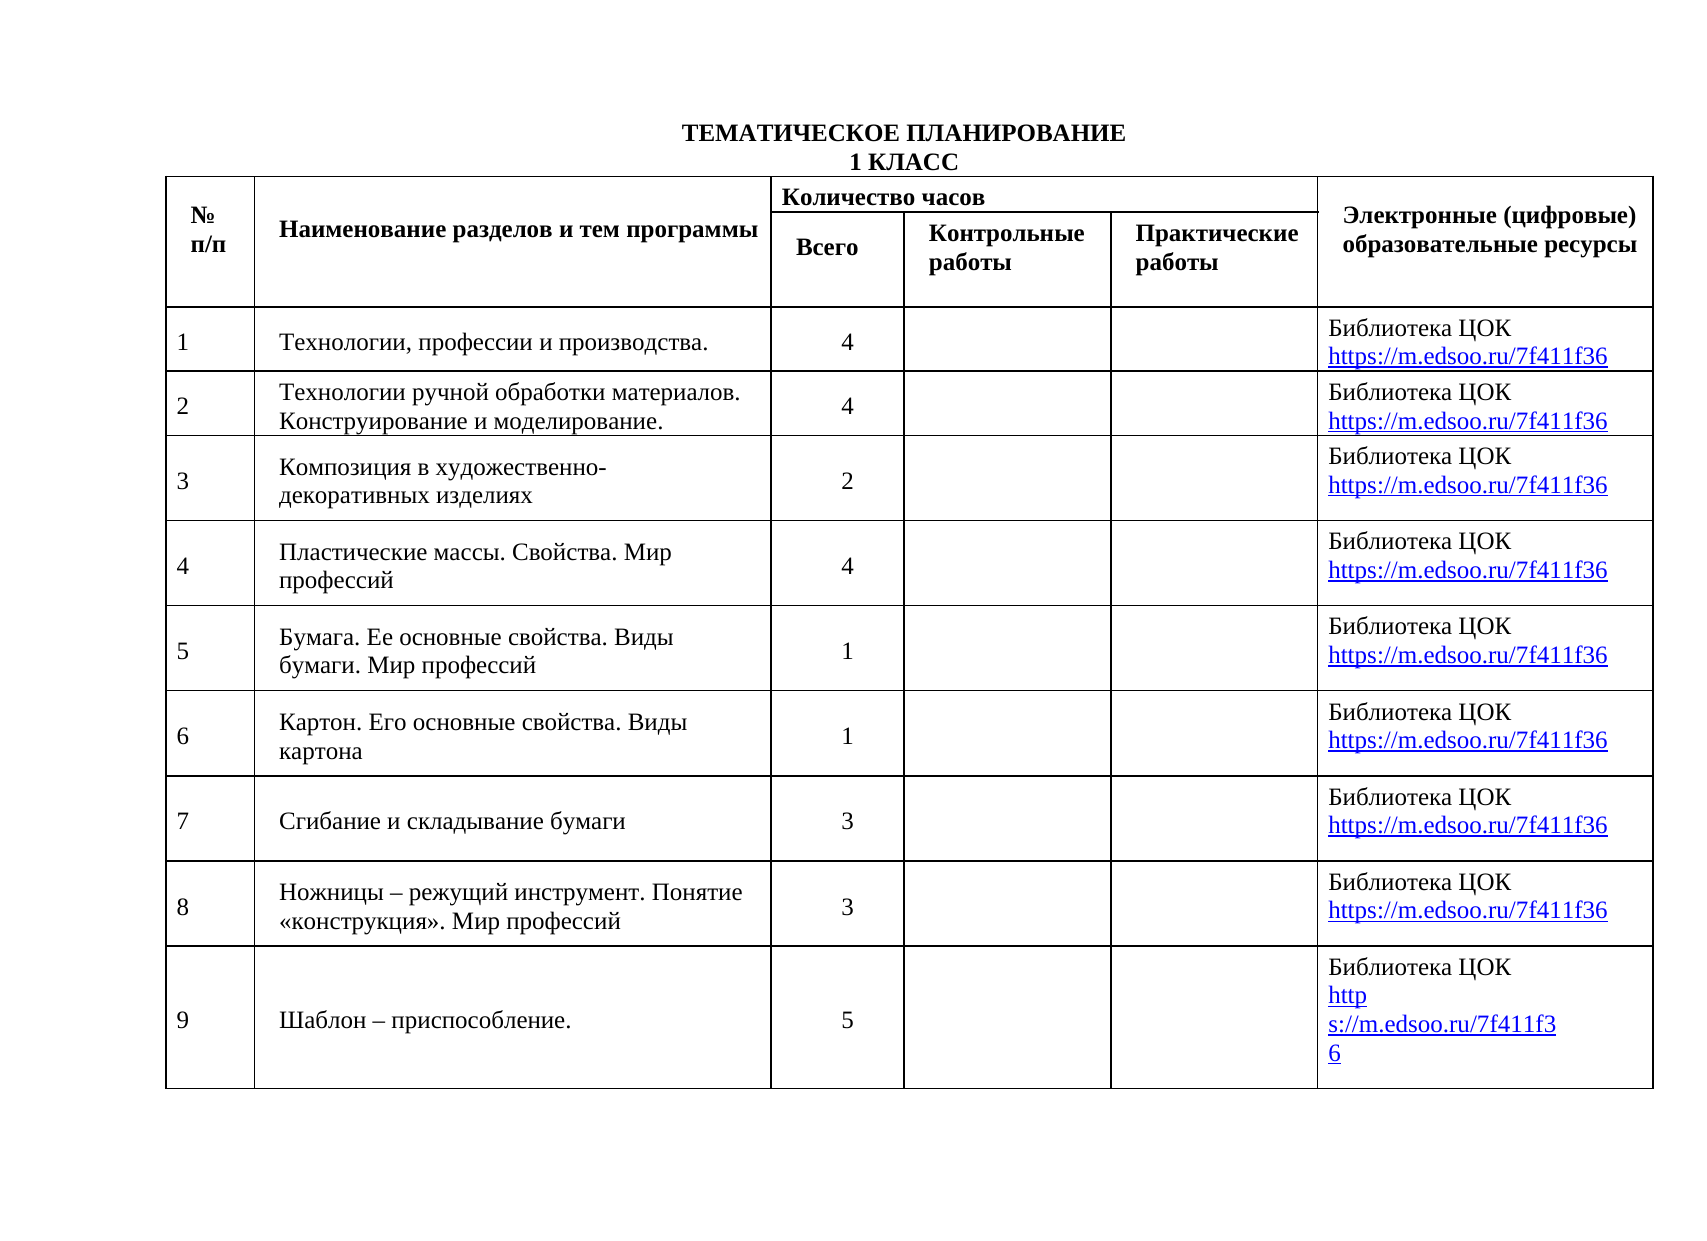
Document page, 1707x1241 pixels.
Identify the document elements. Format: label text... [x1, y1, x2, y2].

table_cell 8 [167, 862, 254, 945]
table_cell [905, 372, 1110, 434]
table_cell 3 [772, 777, 903, 860]
table_cell [1112, 308, 1317, 370]
table_cell 1 [772, 691, 903, 775]
table_cell Практические работы [1112, 213, 1317, 306]
table_cell Технологии ручной обработки материалов. Конструирование и моделирование. [255, 372, 770, 434]
table_cell 1 [167, 308, 254, 370]
table_cell [1112, 372, 1317, 434]
table_cell [1112, 436, 1317, 519]
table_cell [1318, 862, 1652, 945]
table_cell Библиотека ЦОК https://m.edsoo.ru/7f411f36 [1318, 606, 1652, 690]
table_cell [1112, 777, 1317, 860]
table_cell [1112, 862, 1317, 945]
table_header Наименование разделов и тем программы [255, 177, 770, 306]
table_cell 4 [167, 521, 254, 605]
table_cell 6 [167, 691, 254, 775]
table_cell 7 [167, 777, 254, 860]
table_header Электронные (цифровые) образовательные ресурсы [1318, 177, 1652, 306]
table_cell 2 [772, 436, 903, 519]
table_cell [905, 947, 1110, 1088]
table_cell 5 [772, 947, 903, 1088]
table_cell [905, 606, 1110, 690]
table_cell [905, 862, 1110, 945]
table_header Количество часов [772, 177, 1317, 211]
table_cell 2 [167, 372, 254, 434]
table_cell Технологии, профессии и производства. [255, 308, 770, 370]
table_cell Всего [772, 213, 903, 306]
table_cell 4 [772, 372, 903, 434]
table_cell Библиотека ЦОК https://m.edsoo.ru/7f411f36 [1318, 521, 1652, 605]
table_cell [905, 308, 1110, 370]
table_cell Шаблон – приспособление. [255, 947, 770, 1088]
table_header № п/п [167, 177, 254, 306]
table_cell 5 [167, 606, 254, 690]
table_cell 1 [772, 606, 903, 690]
table_cell 3 [772, 862, 903, 945]
table_cell [905, 777, 1110, 860]
table_cell Библиотека ЦОК https://m.edsoo.ru/7f411f36 [1318, 372, 1652, 434]
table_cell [1318, 947, 1652, 1088]
table_cell [905, 521, 1110, 605]
table_cell Картон. Его основные свойства. Виды картона [255, 691, 770, 775]
table_cell Пластические массы. Свойства. Мир профессий [255, 521, 770, 605]
table_cell Бумага. Ее основные свойства. Виды бумаги. Мир профессий [255, 606, 770, 690]
table_cell Библиотека ЦОК https://m.edsoo.ru/7f411f36 [1318, 308, 1652, 370]
table_cell 3 [167, 436, 254, 519]
table_cell Ножницы – режущий инструмент. Понятие «конструкция». Мир профессий [255, 862, 770, 945]
table_cell Библиотека ЦОК https://m.edsoo.ru/7f411f36 [1318, 777, 1652, 860]
text ТЕМАТИЧЕСКОЕ ПЛАНИРОВАНИЕ [190, 118, 1618, 147]
table_cell Сгибание и складывание бумаги [255, 777, 770, 860]
table_cell 4 [772, 521, 903, 605]
table_cell [1112, 947, 1317, 1088]
table_cell Композиция в художественно- декоративных изделиях [255, 436, 770, 519]
text 1 КЛАСС [190, 147, 1618, 176]
table_cell [905, 436, 1110, 519]
table_cell [1112, 521, 1317, 605]
table_cell [1112, 606, 1317, 690]
table_cell Библиотека ЦОК https://m.edsoo.ru/7f411f36 [1318, 436, 1652, 519]
table_cell [1112, 691, 1317, 775]
table_cell 9 [167, 947, 254, 1088]
table_cell Контрольные работы [905, 213, 1110, 306]
table_cell 4 [772, 308, 903, 370]
table_cell Библиотека ЦОК https://m.edsoo.ru/7f411f36 [1318, 691, 1652, 775]
table_cell [905, 691, 1110, 775]
